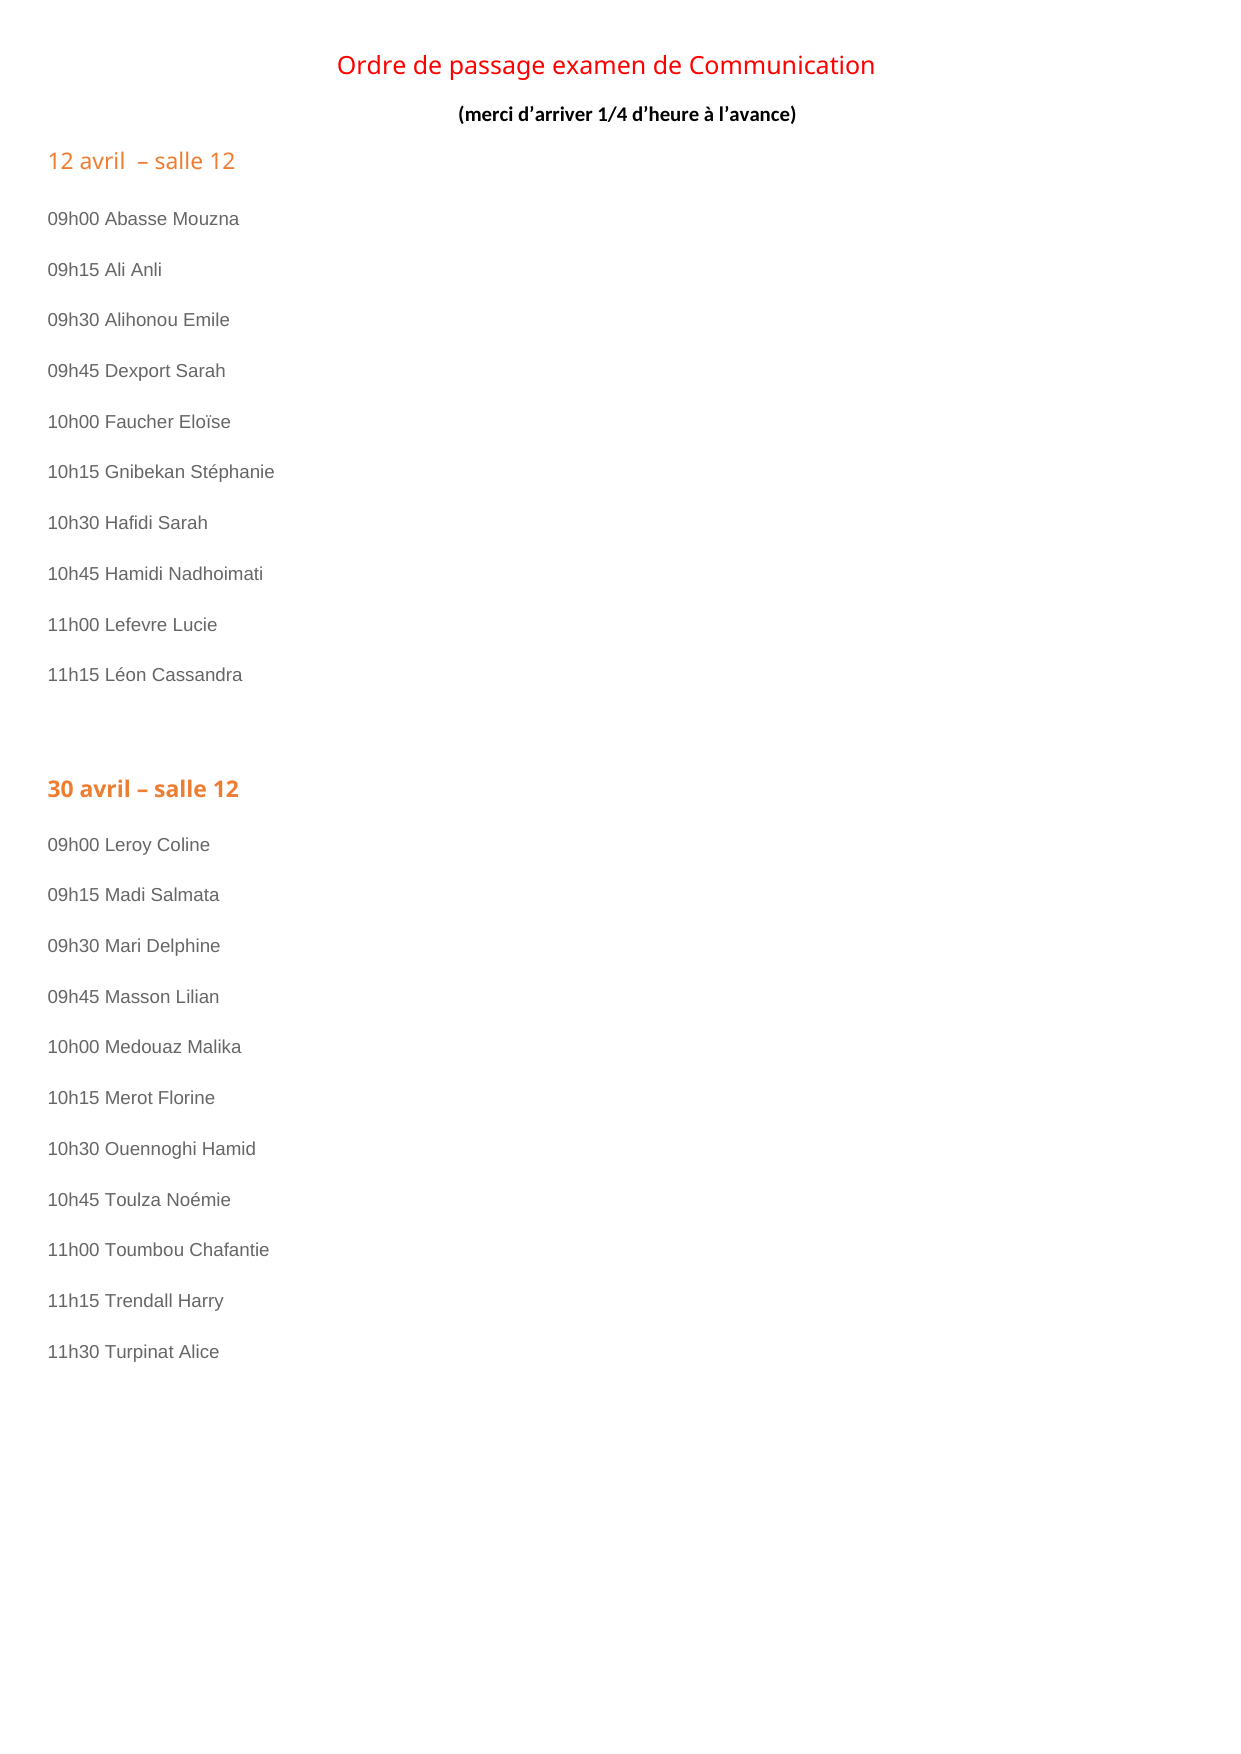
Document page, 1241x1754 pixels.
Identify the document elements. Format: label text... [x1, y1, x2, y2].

text 10h30 Ouennoghi Hamid [47, 1138, 1165, 1159]
text 10h45 Hamidi Nadhoimati [47, 563, 1165, 584]
text 11h15 Léon Cassandra [47, 664, 1165, 686]
text 10h45 Toulza Noémie [47, 1188, 1165, 1210]
text 09h00 Abasse Mouzna [47, 208, 1165, 229]
text 09h00 Leroy Coline [47, 833, 1165, 855]
text Ordre de passage examen de Communication [47, 47, 1165, 81]
text 10h15 Gnibekan Stéphanie [47, 461, 1165, 483]
text 11h00 Toumbou Chafantie [47, 1239, 1165, 1261]
text 11h30 Turpinat Alice [47, 1341, 1165, 1362]
text 09h45 Dexport Sarah [47, 360, 1165, 381]
text 11h00 Lefevre Lucie [47, 613, 1165, 635]
text 09h30 Mari Delphine [47, 935, 1165, 956]
text 09h45 Masson Lilian [47, 986, 1165, 1007]
text 09h30 Alihonou Emile [47, 309, 1165, 331]
text 10h30 Hafidi Sarah [47, 512, 1165, 534]
text 30 avril – salle 12 [47, 773, 1165, 804]
text (merci d’arriver 1/4 d’heure à l’avance) [85, 101, 1165, 126]
text 09h15 Ali Anli [47, 258, 1165, 280]
text 12 avril – salle 12 [47, 145, 1165, 176]
text 10h15 Merot Florine [47, 1087, 1165, 1108]
text 10h00 Medouaz Malika [47, 1036, 1165, 1058]
text 09h15 Madi Salmata [47, 884, 1165, 906]
text 11h15 Trendall Harry [47, 1290, 1165, 1311]
text 10h00 Faucher Eloïse [47, 411, 1165, 432]
